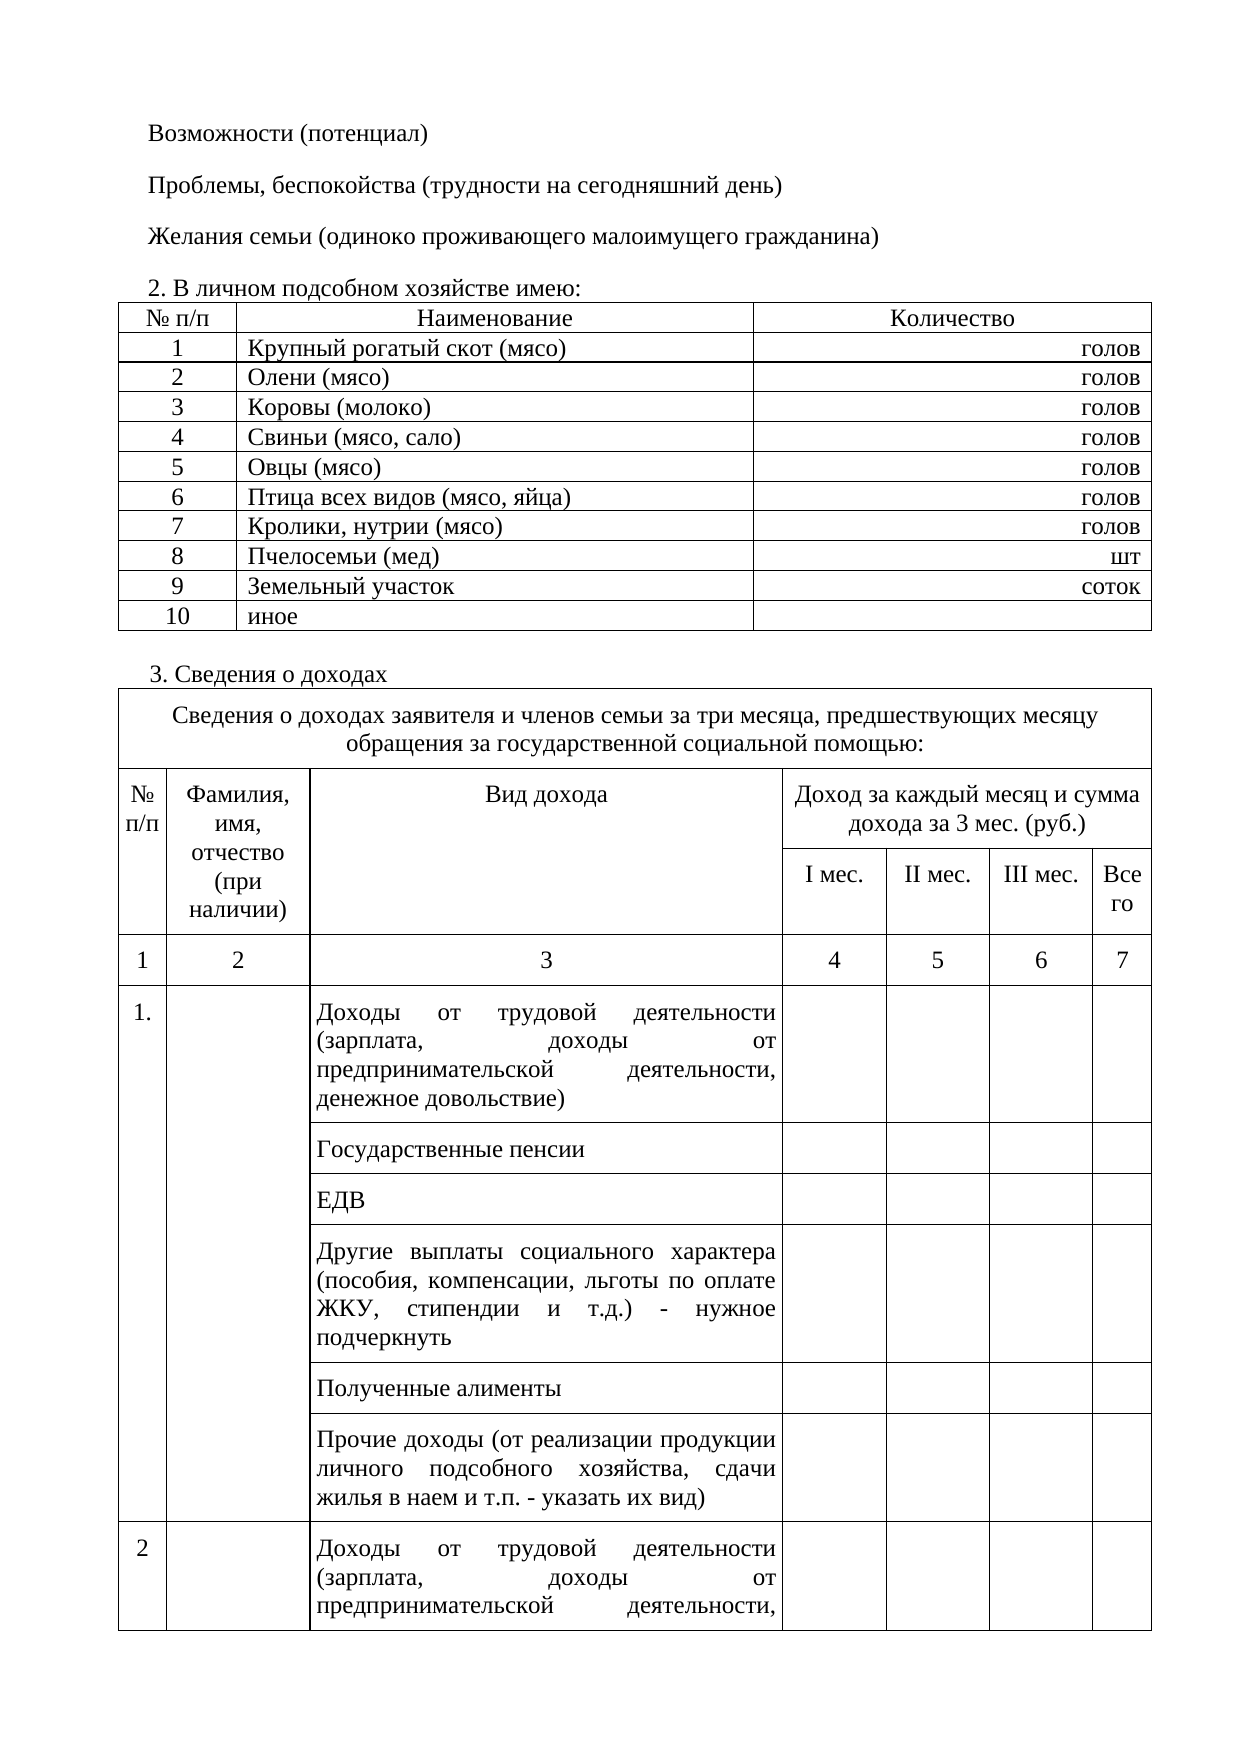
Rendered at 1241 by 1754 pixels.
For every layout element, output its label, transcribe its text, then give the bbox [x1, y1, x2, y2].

table_cell Коровы (молоко) [237, 392, 753, 421]
table_cell 6 [990, 935, 1092, 985]
table_cell [1093, 986, 1151, 1122]
table_header Сведения о доходах заявителя и членов семьи за три месяца, предшествующих месяцу обращения за государственной социальной помощью: [119, 689, 1151, 768]
table_cell I мес. [783, 849, 886, 934]
table_cell Пчелосемьи (мед) [237, 541, 753, 570]
table_cell [783, 986, 886, 1122]
table_cell голов [754, 511, 1151, 540]
table_cell Вид дохода [311, 769, 782, 934]
table_cell 4 [119, 422, 236, 451]
table_cell [990, 1414, 1092, 1521]
table_cell 2 [119, 363, 236, 391]
table_cell [1093, 1414, 1151, 1521]
table_cell голов [754, 333, 1151, 361]
table_cell Свиньи (мясо, сало) [237, 422, 753, 451]
table_cell [1093, 1174, 1151, 1224]
table_cell 8 [119, 541, 236, 570]
table_cell Фамилия, имя, отчество (при наличии) [167, 769, 309, 934]
table_cell 1 [119, 935, 166, 985]
table_cell № п/п [119, 769, 166, 934]
table_cell соток [754, 571, 1151, 600]
table_cell [887, 986, 989, 1122]
table_cell Олени (мясо) [237, 363, 753, 391]
text Проблемы, беспокойства (трудности на сегодняшний день) [118, 170, 1181, 198]
table_cell 7 [1093, 935, 1151, 985]
table_cell Крупный рогатый скот (мясо) [237, 333, 753, 361]
table_cell Полученные алименты [311, 1363, 782, 1413]
table_cell [990, 986, 1092, 1122]
table_cell [887, 1363, 989, 1413]
table_cell Земельный участок [237, 571, 753, 600]
table_cell 5 [119, 452, 236, 481]
table_cell [887, 1123, 989, 1173]
table_cell голов [754, 452, 1151, 481]
table_cell [754, 601, 1151, 629]
table_cell Другие выплаты социального характера (пособия, компенсации, льготы по оплате ЖКУ, стипендии и т.д.) - нужное подчеркнуть [311, 1225, 782, 1362]
table_cell [783, 1123, 886, 1173]
table_cell ЕДВ [311, 1174, 782, 1224]
table_cell [167, 1522, 309, 1630]
table_cell [1093, 1225, 1151, 1362]
table_cell [167, 986, 309, 1521]
table_cell [783, 1522, 886, 1630]
table_cell голов [754, 422, 1151, 451]
table_cell 2 [119, 1522, 166, 1630]
text Желания семьи (одиноко проживающего малоимущего гражданина) [118, 221, 1181, 250]
table_cell [990, 1174, 1092, 1224]
table_cell 6 [119, 482, 236, 510]
table_cell [887, 1414, 989, 1521]
table_cell 7 [119, 511, 236, 540]
table_cell [887, 1522, 989, 1630]
table_cell III мес. [990, 849, 1092, 934]
table_cell Государственные пенсии [311, 1123, 782, 1173]
table_cell Доходы от трудовой деятельности (зарплата, доходы от предпринимательской деятельности, денежное довольствие) [311, 986, 782, 1122]
table_cell 3 [311, 935, 782, 985]
table_cell 9 [119, 571, 236, 600]
table_cell [887, 1174, 989, 1224]
text 2. В личном подсобном хозяйстве имею: [118, 273, 1181, 302]
table_cell [887, 1225, 989, 1362]
table_cell [990, 1225, 1092, 1362]
table_cell голов [754, 363, 1151, 391]
table_cell [783, 1414, 886, 1521]
table_cell иное [237, 601, 753, 629]
table_cell 4 [783, 935, 886, 985]
table_cell Кролики, нутрии (мясо) [237, 511, 753, 540]
table_cell II мес. [887, 849, 989, 934]
table_cell [990, 1363, 1092, 1413]
table_cell Прочие доходы (от реализации продукции личного подсобного хозяйства, сдачи жилья в наем и т.п. - указать их вид) [311, 1414, 782, 1521]
table_header № п/п [119, 303, 236, 332]
table_cell 3 [119, 392, 236, 421]
text Возможности (потенциал) [118, 118, 1181, 147]
table_cell [990, 1522, 1092, 1630]
table_cell 2 [167, 935, 309, 985]
table_header Наименование [237, 303, 753, 332]
table_cell [783, 1225, 886, 1362]
table_cell 1. [119, 986, 166, 1521]
table_cell 5 [887, 935, 989, 985]
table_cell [311, 1522, 782, 1630]
table_cell 1 [119, 333, 236, 361]
table_cell [990, 1123, 1092, 1173]
table_cell голов [754, 482, 1151, 510]
table_cell Птица всех видов (мясо, яйца) [237, 482, 753, 510]
table_cell голов [754, 392, 1151, 421]
table_cell Доход за каждый месяц и сумма дохода за 3 мес. (руб.) [783, 769, 1151, 848]
table_cell шт [754, 541, 1151, 570]
table_cell Всего [1093, 849, 1151, 934]
text 3. Сведения о доходах [118, 659, 1181, 688]
table_cell [783, 1174, 886, 1224]
table_cell [783, 1363, 886, 1413]
table_cell [1093, 1363, 1151, 1413]
table_cell 10 [119, 601, 236, 629]
table_cell [1093, 1123, 1151, 1173]
table_cell [1093, 1522, 1151, 1630]
table_cell Овцы (мясо) [237, 452, 753, 481]
table_header Количество [754, 303, 1151, 332]
